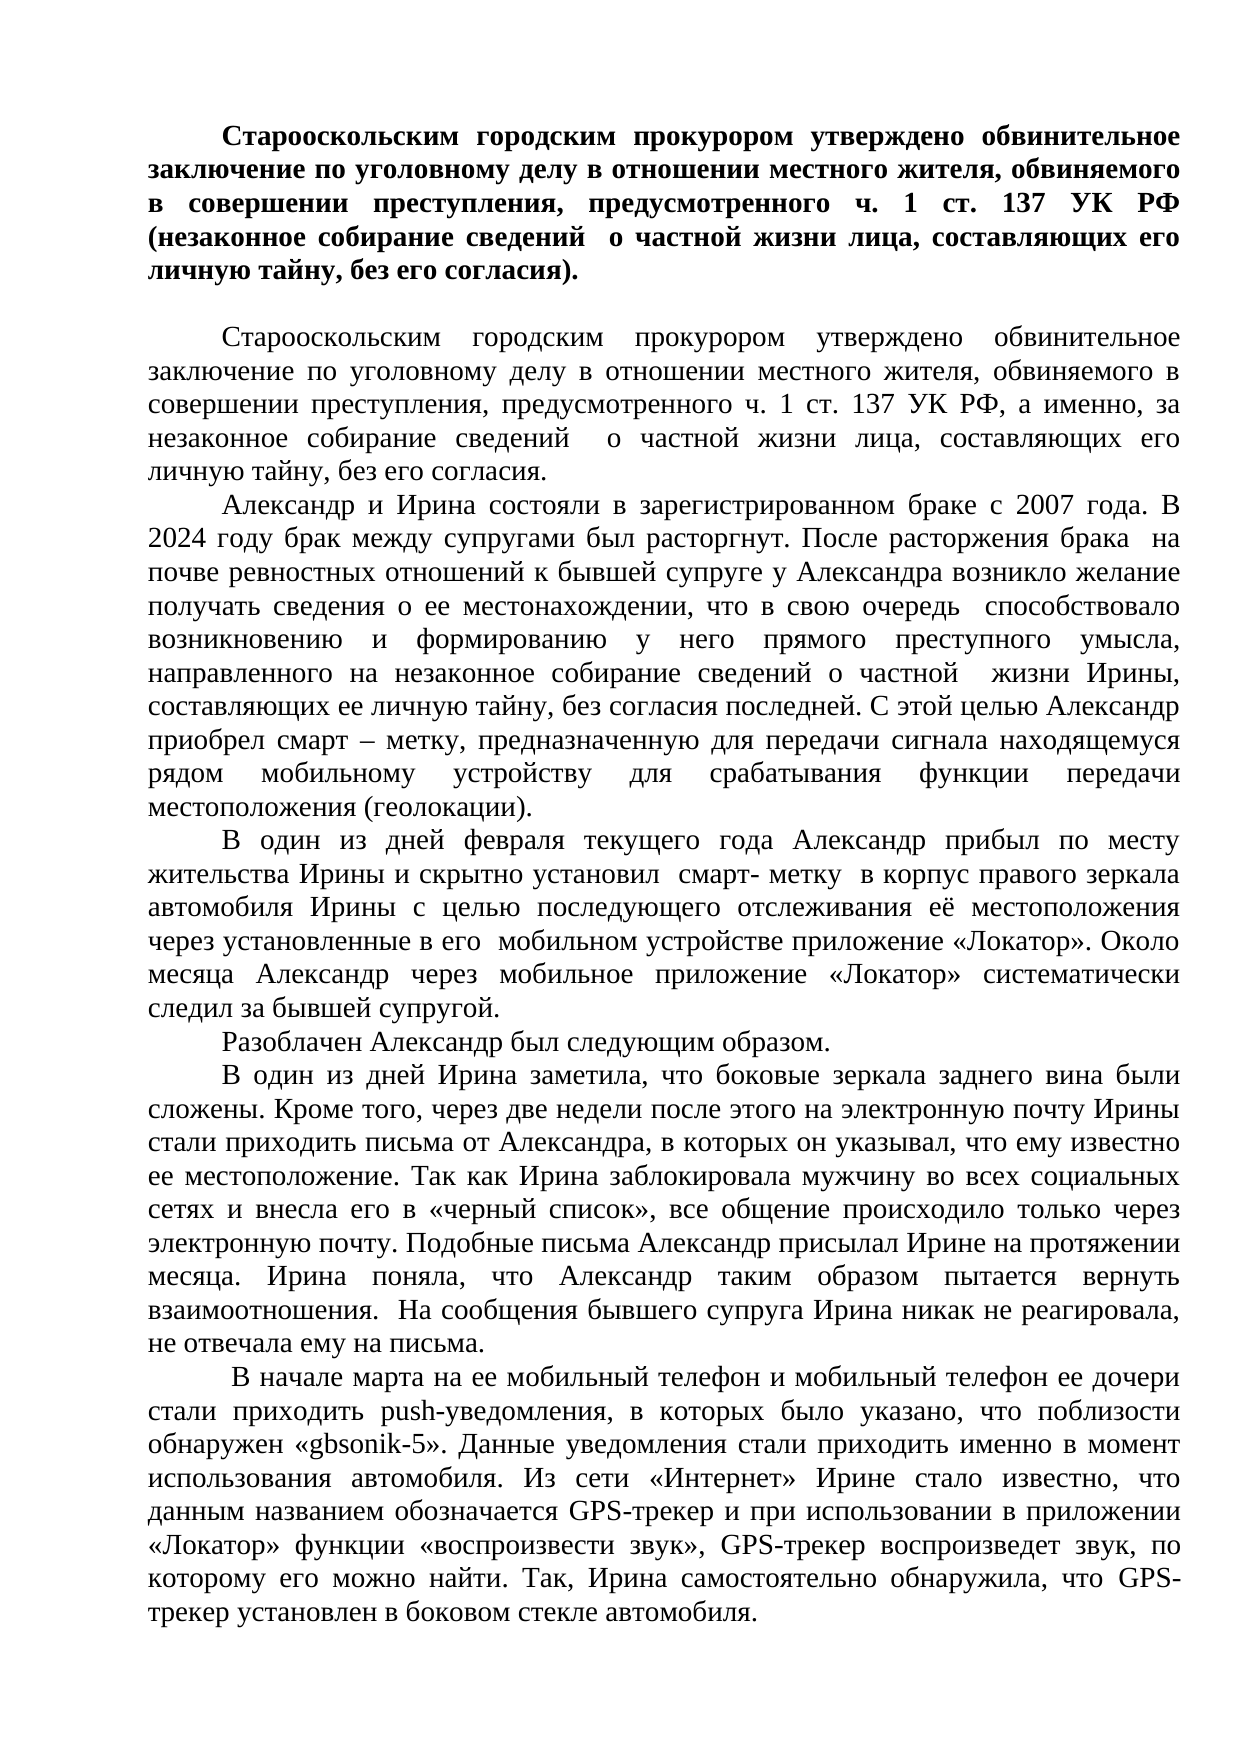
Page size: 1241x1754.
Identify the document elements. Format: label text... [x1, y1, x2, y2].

text Старооскольским городским прокурором утверждено обвинительное заключение по уголовному делу в отношении местного жителя, обвиняемого в совершении преступления, предусмотренного ч. 1 ст. 137 УК РФ, а именно, за незаконное собирание сведений о частной жизни лица, составляющих его личную тайну, без его согласия. [148, 319, 1181, 487]
text В один из дней Ирина заметила, что боковые зеркала заднего вина были сложены. Кроме того, через две недели после этого на электронную почту Ирины стали приходить письма от Александра, в которых он указывал, что ему известно ее местоположение. Так как Ирина заблокировала мужчину во всех социальных сетях и внесла его в «черный список», все общение происходило только через электронную почту. Подобные письма Александр присылал Ирине на протяжении месяца. Ирина поняла, что Александр таким образом пытается вернуть взаимоотношения. На сообщения бывшего супруга Ирина никак не реагировала, не отвечала ему на письма. [148, 1057, 1181, 1359]
text Разоблачен Александр был следующим образом. [148, 1024, 1181, 1057]
text В начале марта на ее мобильный телефон и мобильный телефон ее дочери стали приходить push-уведомления, в которых было указано, что поблизости обнаружен «gbsonik-5». Данные уведомления стали приходить именно в момент использования автомобиля. Из сети «Интернет» Ирине стало известно, что данным названием обозначается GPS-трекер и при использовании в приложении «Локатор» функции «воспроизвести звук», GPS-трекер воспроизведет звук, по которому его можно найти. Так, Ирина самостоятельно обнаружила, что GPS-трекер установлен в боковом стекле автомобиля. [148, 1359, 1181, 1627]
text В один из дней февраля текущего года Александр прибыл по месту жительства Ирины и скрытно установил смарт- метку в корпус правого зеркала автомобиля Ирины с целью последующего отслеживания её местоположения через установленные в его мобильном устройстве приложение «Локатор». Около месяца Александр через мобильное приложение «Локатор» систематически следил за бывшей супругой. [148, 822, 1181, 1024]
text Александр и Ирина состояли в зарегистрированном браке с 2007 года. В 2024 году брак между супругами был расторгнут. После расторжения брака на почве ревностных отношений к бывшей супруге у Александра возникло желание получать сведения о ее местонахождении, что в свою очередь способствовало возникновению и формированию у него прямого преступного умысла, направленного на незаконное собирание сведений о частной жизни Ирины, составляющих ее личную тайну, без согласия последней. С этой целью Александр приобрел смарт – метку, предназначенную для передачи сигнала находящемуся рядом мобильному устройству для срабатывания функции передачи местоположения (геолокации). [148, 487, 1181, 822]
text Старооскольским городским прокурором утверждено обвинительное заключение по уголовному делу в отношении местного жителя, обвиняемого в совершении преступления, предусмотренного ч. 1 ст. 137 УК РФ (незаконное собирание сведений о частной жизни лица, составляющих его личную тайну, без его согласия). [148, 118, 1181, 286]
